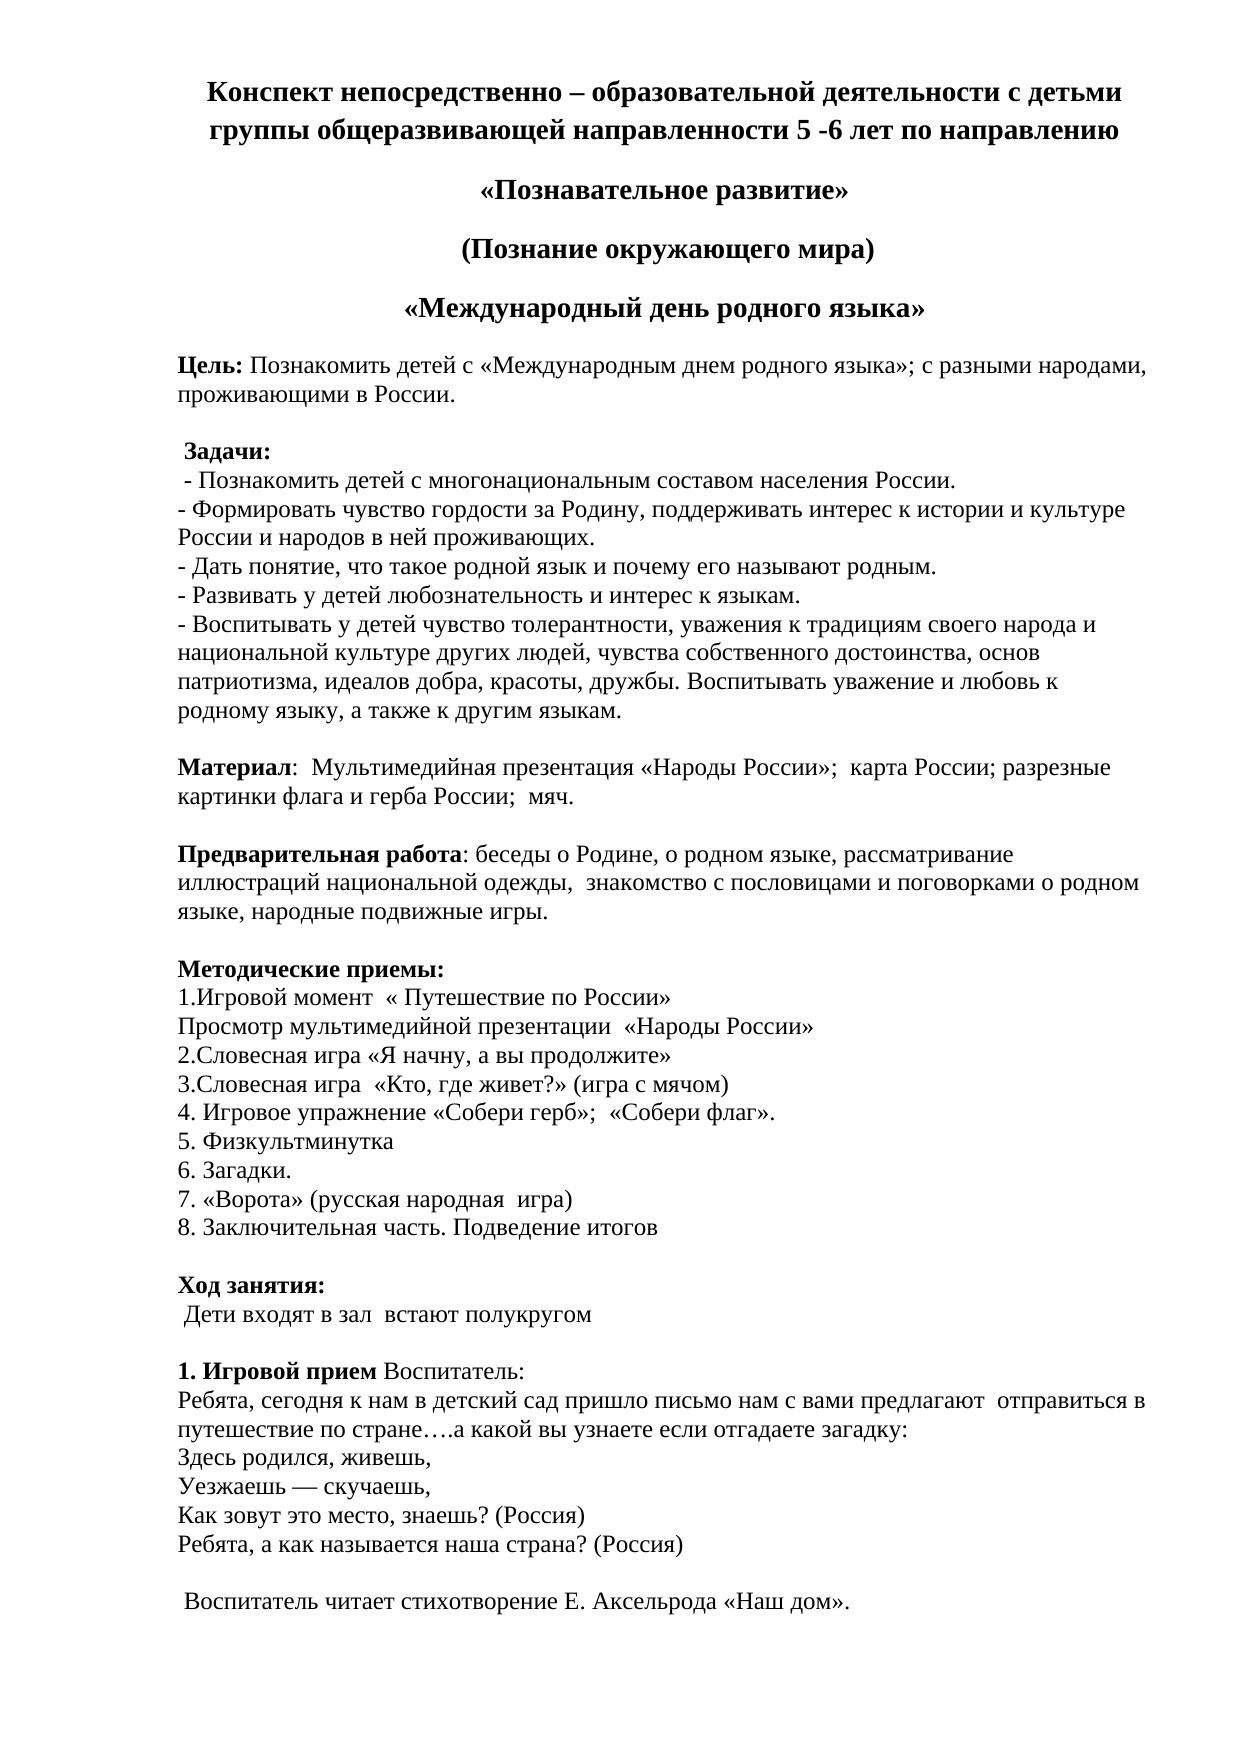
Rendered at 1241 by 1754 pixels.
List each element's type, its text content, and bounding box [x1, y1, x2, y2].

text Воспитатель читает стихотворение Е. Аксельрода «Наш дом». [177, 1586, 1152, 1615]
text Ребята, а как называется наша страна? (Россия) [177, 1529, 1152, 1557]
text 6. Загадки. [177, 1155, 1152, 1184]
text Дети входят в зал встают полукругом [177, 1299, 1152, 1327]
text Ход занятия: [177, 1270, 1152, 1299]
text Методические приемы: [177, 954, 1152, 982]
text Уезжаешь — скучаешь, [177, 1471, 1152, 1500]
text «Международный день родного языка» [177, 291, 1152, 324]
text - Формировать чувство гордости за Родину, поддерживать интерес к истории и культуре России и народов в ней проживающих. - Дать понятие, что такое родной язык и почему его называют родным. - Развивать у детей любознательность и интерес к языкам. [177, 494, 1152, 609]
text - Воспитывать у детей чувство толерантности, уважения к традициям своего народа и национальной культуре других людей, чувства собственного достоинства, основ патриотизма, идеалов добра, красоты, дружбы. Воспитывать уважение и любовь к родному языку, а также к другим языкам. [177, 609, 1152, 724]
text 1. Игровой прием Воспитатель: [177, 1356, 1152, 1385]
text Предварительная работа: беседы о Родине, о родном языке, рассматривание иллюстраций национальной одежды, знакомство с пословицами и поговорками о родном языке, народные подвижные игры. [177, 839, 1152, 925]
text - Познакомить детей с многонациональным составом населения России. [177, 465, 1152, 494]
text Конспект непосредственно – образовательной деятельности с детьми группы общеразвивающей направленности 5 -6 лет по направлению [177, 74, 1152, 146]
text Цель: Познакомить детей с «Международным днем родного языка»; с разными народами, проживающими в России. [177, 350, 1152, 407]
text 7. «Ворота» (русская народная игра) [177, 1184, 1152, 1212]
text Как зовут это место, знаешь? (Россия) [177, 1500, 1152, 1529]
text 8. Заключительная часть. Подведение итогов [177, 1212, 1152, 1241]
text 3.Словесная игра «Кто, где живет?» (игра с мячом) [177, 1069, 1152, 1097]
text «Познавательное развитие» [177, 172, 1152, 205]
text Задачи: [177, 436, 1152, 465]
text 5. Физкультминутка [177, 1126, 1152, 1155]
text Просмотр мультимедийной презентации «Народы России» [177, 1011, 1152, 1040]
text (Познание окружающего мира) [177, 231, 1152, 265]
text 1.Игровой момент « Путешествие по России» [177, 982, 1152, 1011]
text 2.Словесная игра «Я начну, а вы продолжите» [177, 1040, 1152, 1069]
text 4. Игровое упражнение «Собери герб»; «Собери флаг». [177, 1097, 1152, 1126]
text Материал: Мультимедийная презентация «Народы России»; карта России; разрезные картинки флага и герба России; мяч. [177, 752, 1152, 810]
text Здесь родился, живешь, [177, 1442, 1152, 1471]
text Ребята, сегодня к нам в детский сад пришло письмо нам с вами предлагают отправиться в путешествие по стране….а какой вы узнаете если отгадаете загадку: [177, 1385, 1152, 1442]
